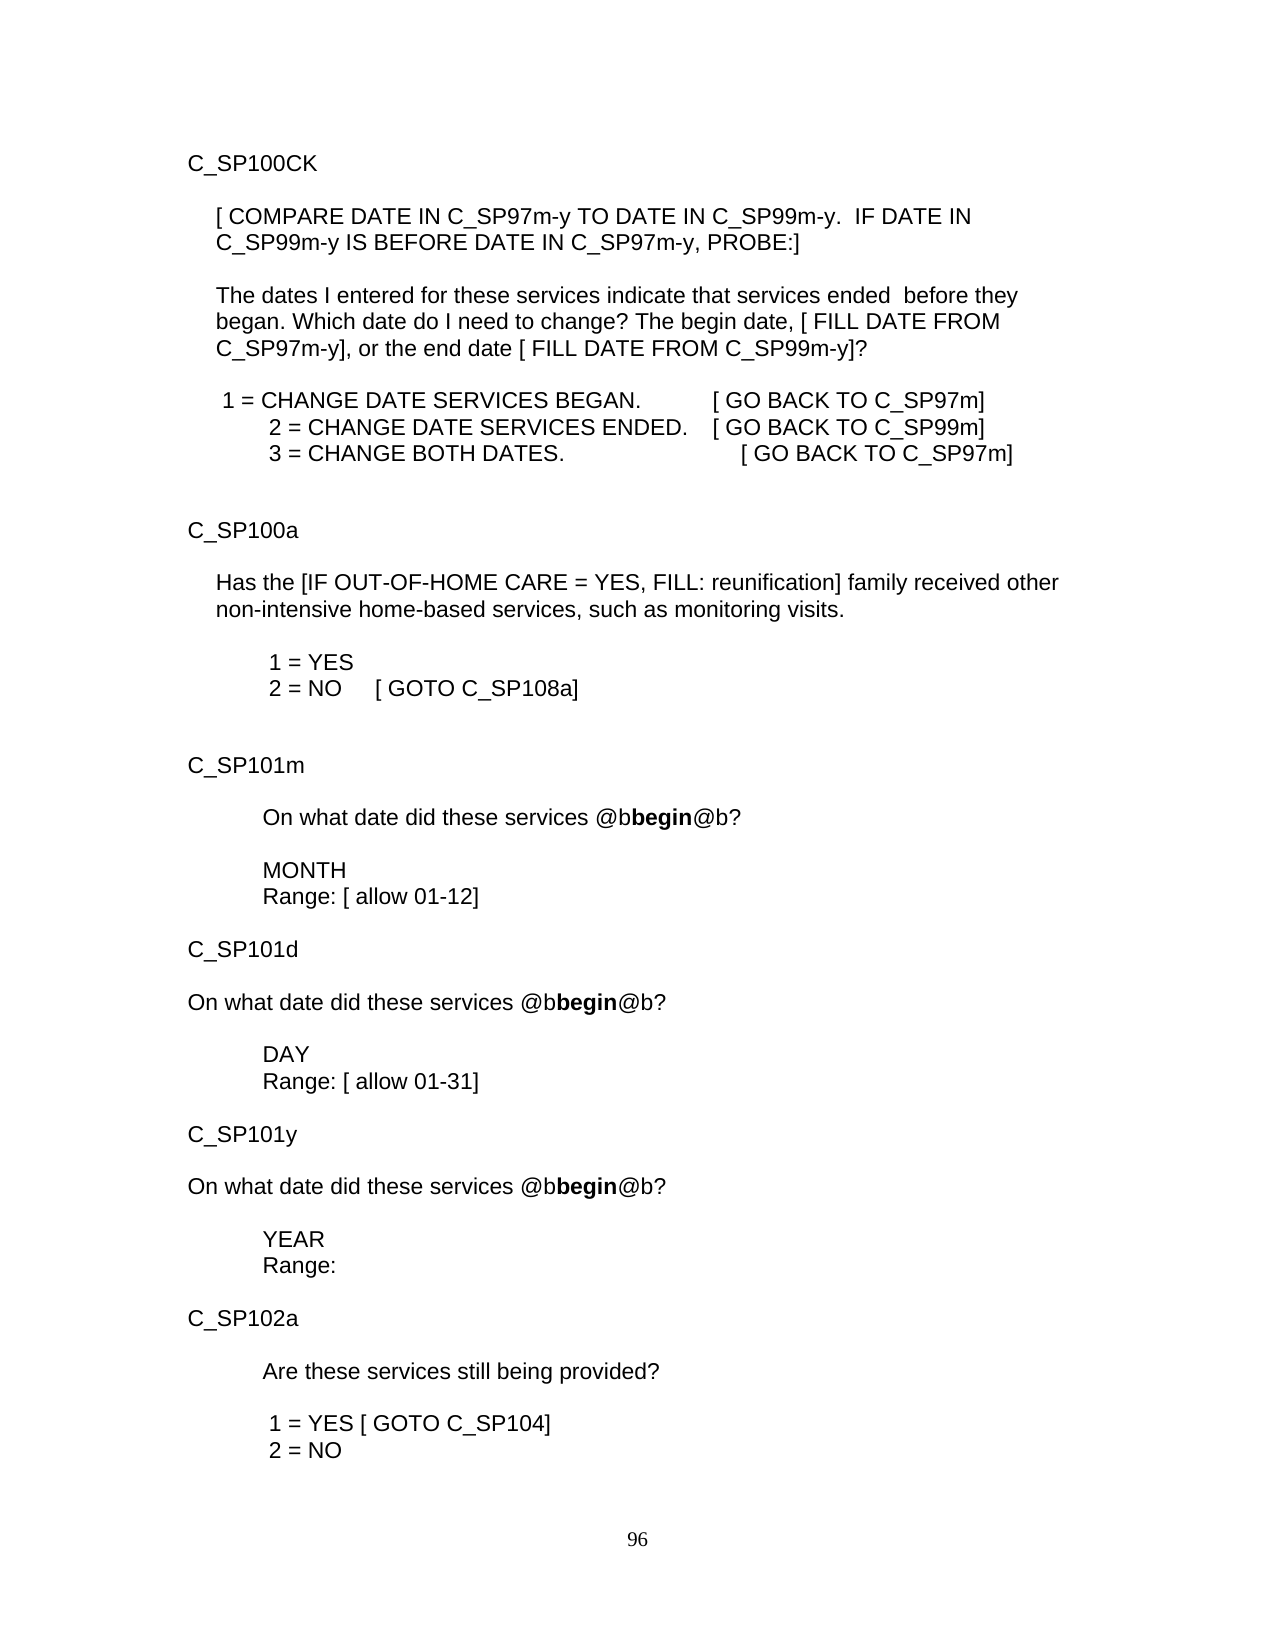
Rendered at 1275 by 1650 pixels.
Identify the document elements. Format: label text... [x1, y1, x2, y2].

text C_SP102a [187, 1305, 1087, 1331]
text [ COMPARE DATE IN C_SP97m-y TO DATE IN C_SP99m-y. IF DATE IN C_SP99m-y IS BEFORE DATE IN C_SP97m-y, PROBE:] [216, 203, 1087, 255]
text C_SP101d [187, 936, 1087, 962]
text 2 = NO [ GOTO C_SP108a] [187, 675, 1087, 701]
text C_SP101y [187, 1121, 1087, 1147]
text Has the [IF OUT-OF-HOME CARE = YES, FILL: reunification] family received other non-intensive home-based services, such as monitoring visits. [216, 569, 1087, 622]
text Range: [ allow 01-12] [187, 883, 1087, 910]
text Range: [187, 1252, 1087, 1279]
text Range: [ allow 01-31] [187, 1068, 1087, 1094]
text 2 = CHANGE DATE SERVICES ENDED. [ GO BACK TO C_SP99m] [187, 413, 1087, 440]
text On what date did these services @bbegin@b? [187, 1173, 1087, 1199]
text MONTH [187, 857, 1087, 883]
text 1 = YES [187, 648, 1087, 675]
text YEAR [187, 1226, 1087, 1252]
text The dates I entered for these services indicate that services ended before they began. Which date do I need to change? The begin date, [ FILL DATE FROM C_SP97m-y], or the end date [ FILL DATE FROM C_SP99m-y]? [216, 282, 1087, 361]
text C_SP100CK [187, 150, 1087, 176]
text 1 = YES [ GOTO C_SP104] [187, 1410, 1087, 1437]
text DAY [187, 1041, 1087, 1068]
text 2 = NO [187, 1437, 1087, 1463]
text C_SP101m [187, 752, 1087, 778]
text On what date did these services @bbegin@b? [187, 804, 1087, 831]
text 1 = CHANGE DATE SERVICES BEGAN. [ GO BACK TO C_SP97m] [216, 387, 1087, 413]
text On what date did these services @bbegin@b? [187, 989, 1087, 1015]
text 3 = CHANGE BOTH DATES. [ GO BACK TO C_SP97m] [187, 440, 1087, 466]
text C_SP100a [187, 517, 1087, 543]
text Are these services still being provided? [187, 1358, 1087, 1384]
